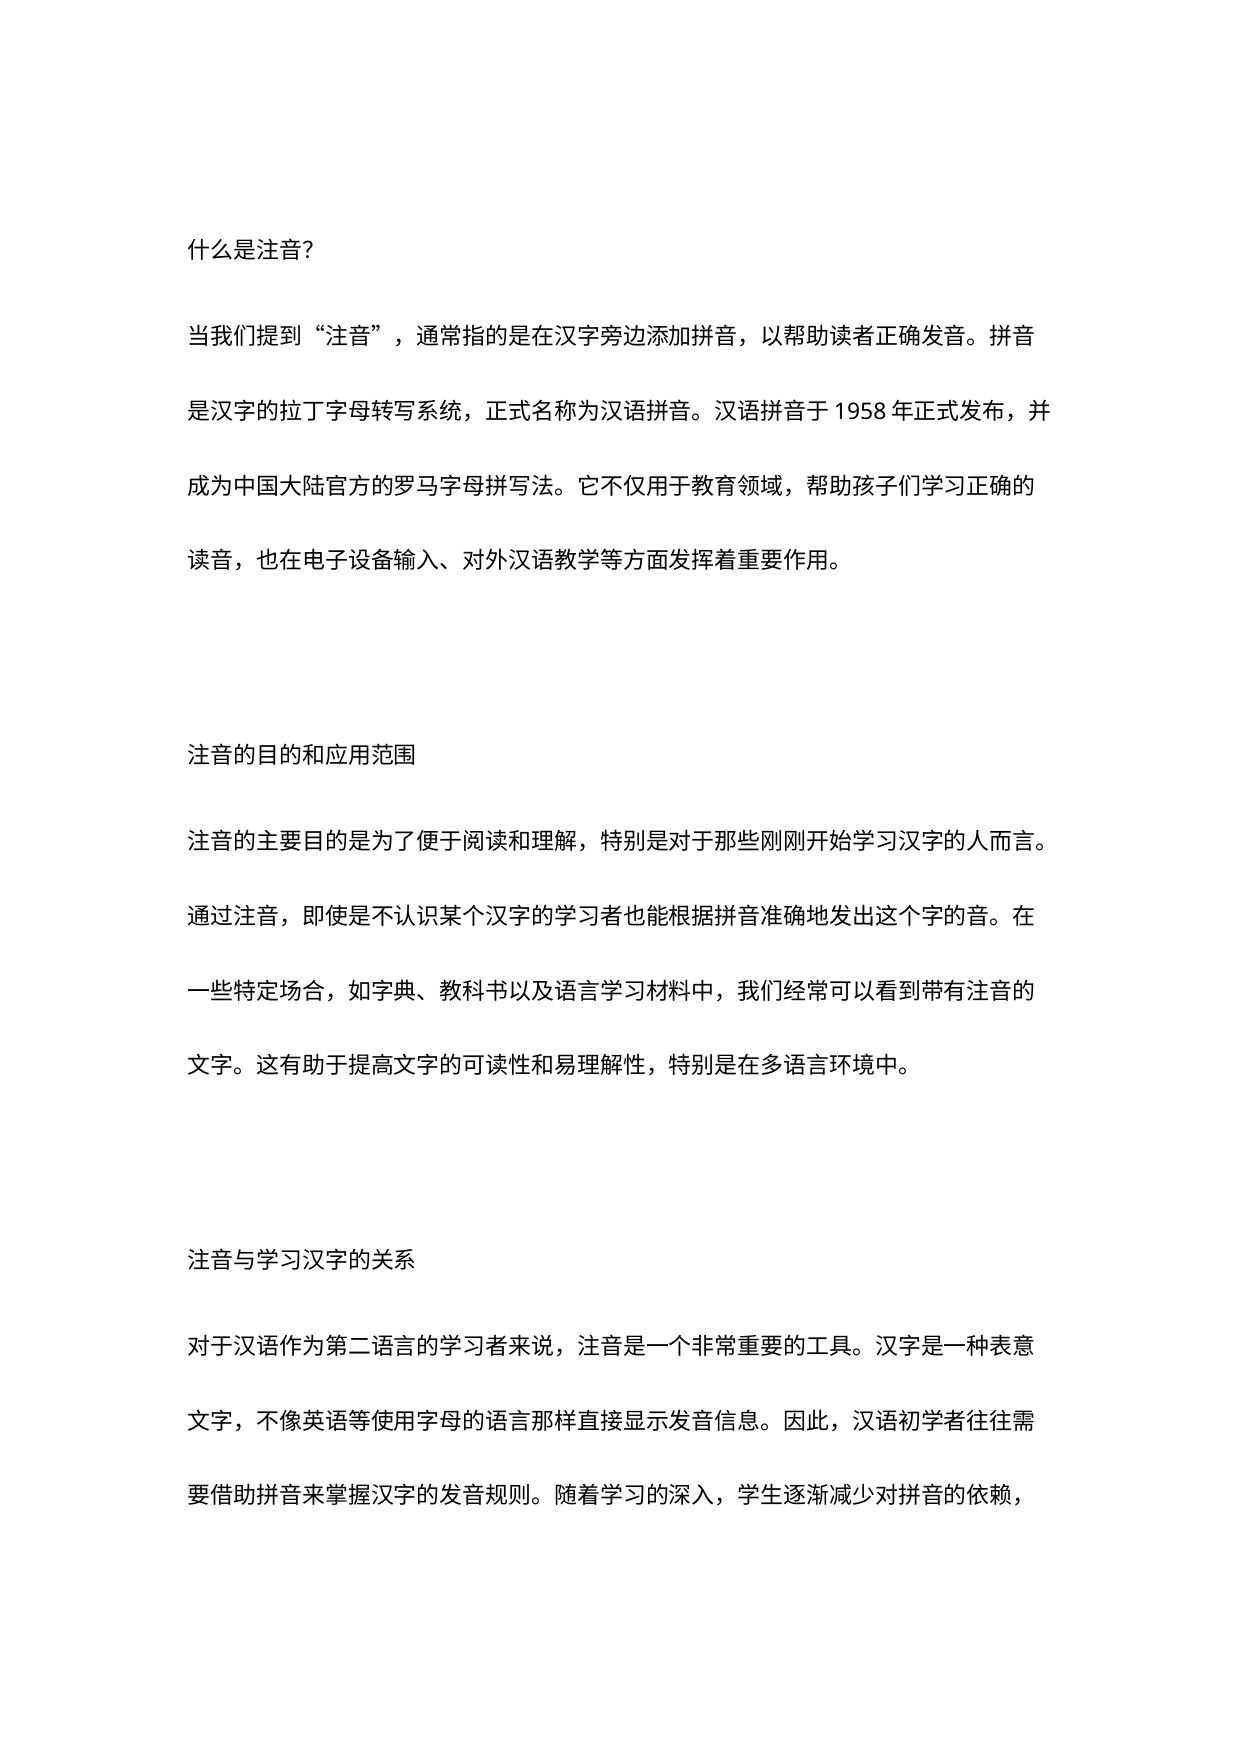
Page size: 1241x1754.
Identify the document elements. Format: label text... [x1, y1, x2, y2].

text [187, 1312, 1053, 1527]
text 什么是注音？ [187, 216, 1053, 281]
text 注音与学习汉字的关系 [187, 1226, 1053, 1291]
text 当我们提到“注音”，通常指的是在汉字旁边添加拼音，以帮助读者正确发音。拼音是汉字的拉丁字母转写系统，正式名称为汉语拼音。汉语拼音于1958年正式发布，并成为中国大陆官方的罗马字母拼写法。它不仅用于教育领域，帮助孩子们学习正确的读音，也在电子设备输入、对外汉语教学等方面发挥着重要作用。 [187, 302, 1053, 591]
text 注音的目的和应用范围 [187, 721, 1053, 786]
text 注音的主要目的是为了便于阅读和理解，特别是对于那些刚刚开始学习汉字的人而言。通过注音，即使是不认识某个汉字的学习者也能根据拼音准确地发出这个字的音。在一些特定场合，如字典、教科书以及语言学习材料中，我们经常可以看到带有注音的文字。这有助于提高文字的可读性和易理解性，特别是在多语言环境中。 [187, 807, 1053, 1096]
